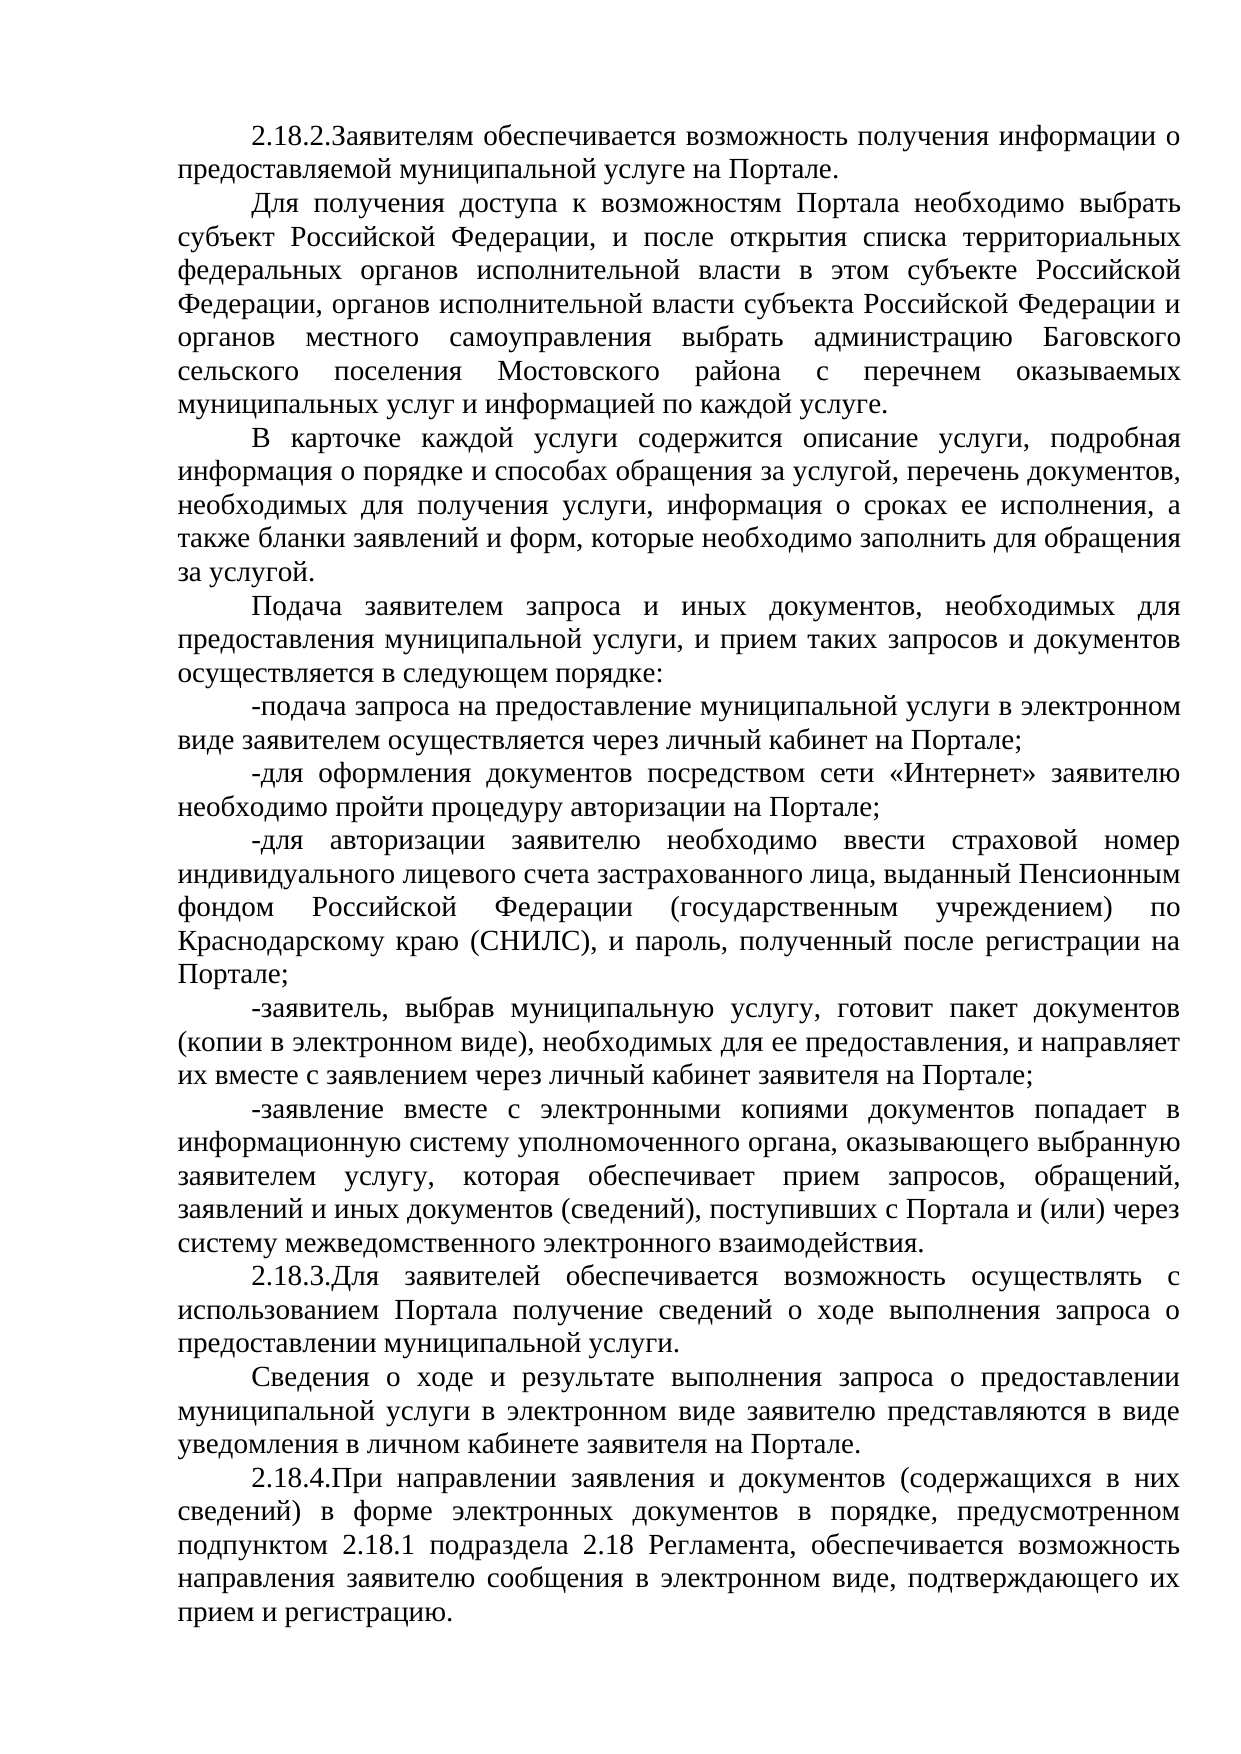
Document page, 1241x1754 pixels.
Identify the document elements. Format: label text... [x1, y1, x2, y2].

text -подача запроса на предоставление муниципальной услуги в электронном виде заявителем осуществляется через личный кабинет на Портале; [177, 688, 1182, 755]
text -заявитель, выбрав муниципальную услугу, готовит пакет документов (копии в электронном виде), необходимых для ее предоставления, и направляет их вместе с заявлением через личный кабинет заявителя на Портале; [177, 990, 1181, 1091]
text 2.18.2.Заявителям обеспечивается возможность получения информации о предоставляемой муниципальной услуге на Портале. [177, 118, 1181, 185]
text В карточке каждой услуги содержится описание услуги, подробная информация о порядке и способах обращения за услугой, перечень документов, необходимых для получения услуги, информация о сроках ее исполнения, а также бланки заявлений и форм, которые необходимо заполнить для обращения за услугой. [177, 420, 1182, 588]
text 2.18.4.При направлении заявления и документов (содержащихся в них сведений) в форме электронных документов в порядке, предусмотренном подпунктом 2.18.1 подраздела 2.18 Регламента, обеспечивается возможность направления заявителю сообщения в электронном виде, подтверждающего их прием и регистрацию. [177, 1460, 1181, 1627]
text -для оформления документов посредством сети «Интернет» заявителю необходимо пройти процедуру авторизации на Портале; [177, 755, 1181, 822]
text Сведения о ходе и результате выполнения запроса о предоставлении муниципальной услуги в электронном виде заявителю представляются в виде уведомления в личном кабинете заявителя на Портале. [177, 1359, 1181, 1460]
text 2.18.3.Для заявителей обеспечивается возможность осуществлять с использованием Портала получение сведений о ходе выполнения запроса о предоставлении муниципальной услуги. [177, 1258, 1181, 1359]
text Подача заявителем запроса и иных документов, необходимых для предоставления муниципальной услуги, и прием таких запросов и документов осуществляется в следующем порядке: [177, 588, 1182, 688]
text -для авторизации заявителю необходимо ввести страховой номер индивидуального лицевого счета застрахованного лица, выданный Пенсионным фондом Российской Федерации (государственным учреждением) по Краснодарскому краю (СНИЛС), и пароль, полученный после регистрации на Портале; [177, 822, 1181, 990]
text -заявление вместе с электронными копиями документов попадает в информационную систему уполномоченного органа, оказывающего выбранную заявителем услугу, которая обеспечивает прием запросов, обращений, заявлений и иных документов (сведений), поступивших с Портала и (или) через систему межведомственного электронного взаимодействия. [177, 1091, 1181, 1258]
text Для получения доступа к возможностям Портала необходимо выбрать субъект Российской Федерации, и после открытия списка территориальных федеральных органов исполнительной власти в этом субъекте Российской Федерации, органов исполнительной власти субъекта Российской Федерации и органов местного самоуправления выбрать администрацию Баговского сельского поселения Мостовского района с перечнем оказываемых муниципальных услуг и информацией по каждой услуге. [177, 185, 1182, 420]
